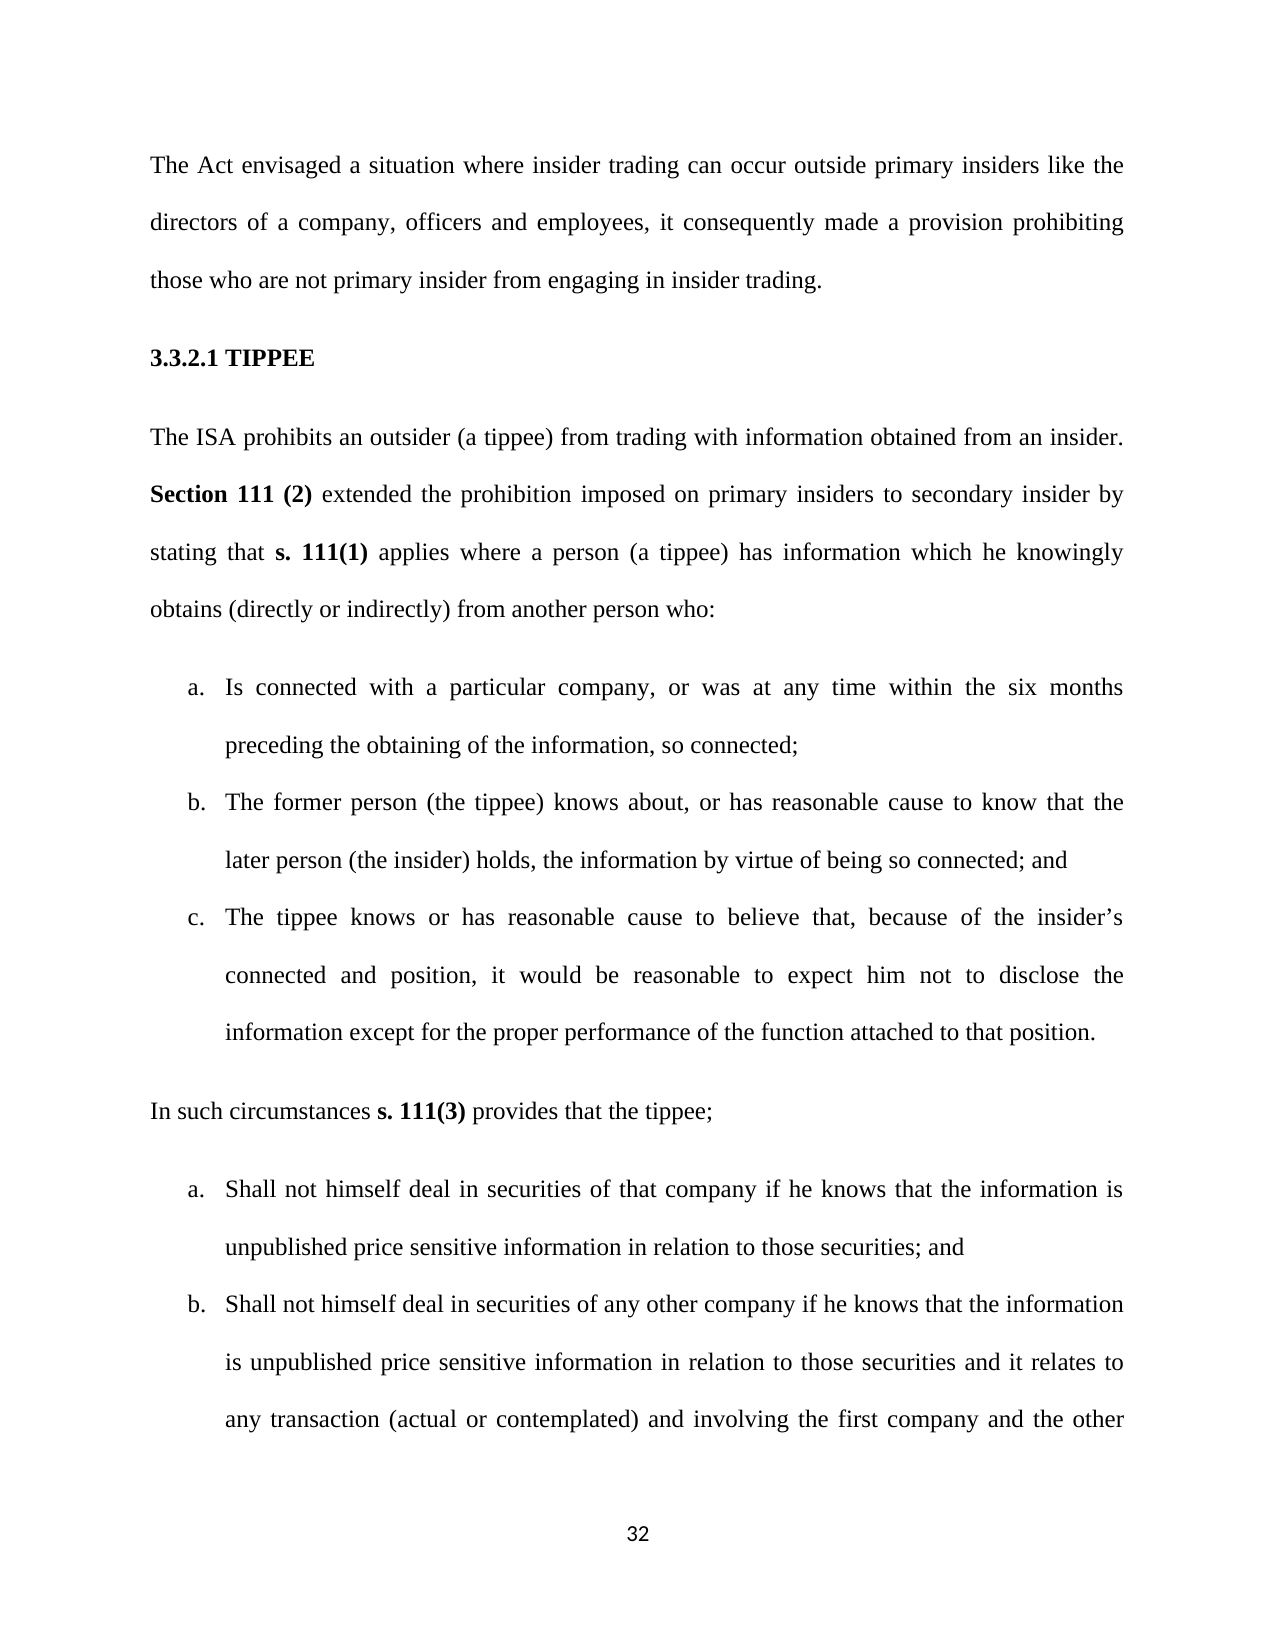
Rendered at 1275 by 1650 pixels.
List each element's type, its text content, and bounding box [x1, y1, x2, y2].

text 3.3.2.1 TIPPEE [150, 343, 1125, 372]
list Is connected with a particular company, or was at any time within the six months preceding the obtaining of the information, so connected; [187, 672, 1125, 759]
list Shall not himself deal in securities of that company if he knows that the information is unpublished price sensitive information in relation to those securities; and [187, 1174, 1125, 1260]
text The Act envisaged a situation where insider trading can occur outside primary insiders like the directors of a company, officers and employees, it consequently made a provision prohibiting those who are not primary insider from engaging in insider trading. [150, 150, 1125, 294]
text The ISA prohibits an outsider (a tippee) from trading with information obtained from an insider. Section 111 (2) extended the prohibition imposed on primary insiders to secondary insider by stating that s. 111(1) applies where a person (a tippee) has information which he knowingly obtains (directly or indirectly) from another person who: [150, 422, 1125, 623]
list The former person (the tippee) knows about, or has reasonable cause to know that the later person (the insider) holds, the information by virtue of being so connected; and [187, 787, 1125, 874]
list The tippee knows or has reasonable cause to believe that, because of the insider’s connected and position, it would be reasonable to expect him not to disclose the information except for the proper performance of the function attached to that position. [187, 902, 1125, 1046]
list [187, 1289, 1125, 1433]
text In such circumstances s. 111(3) provides that the tippee; [150, 1096, 1125, 1124]
